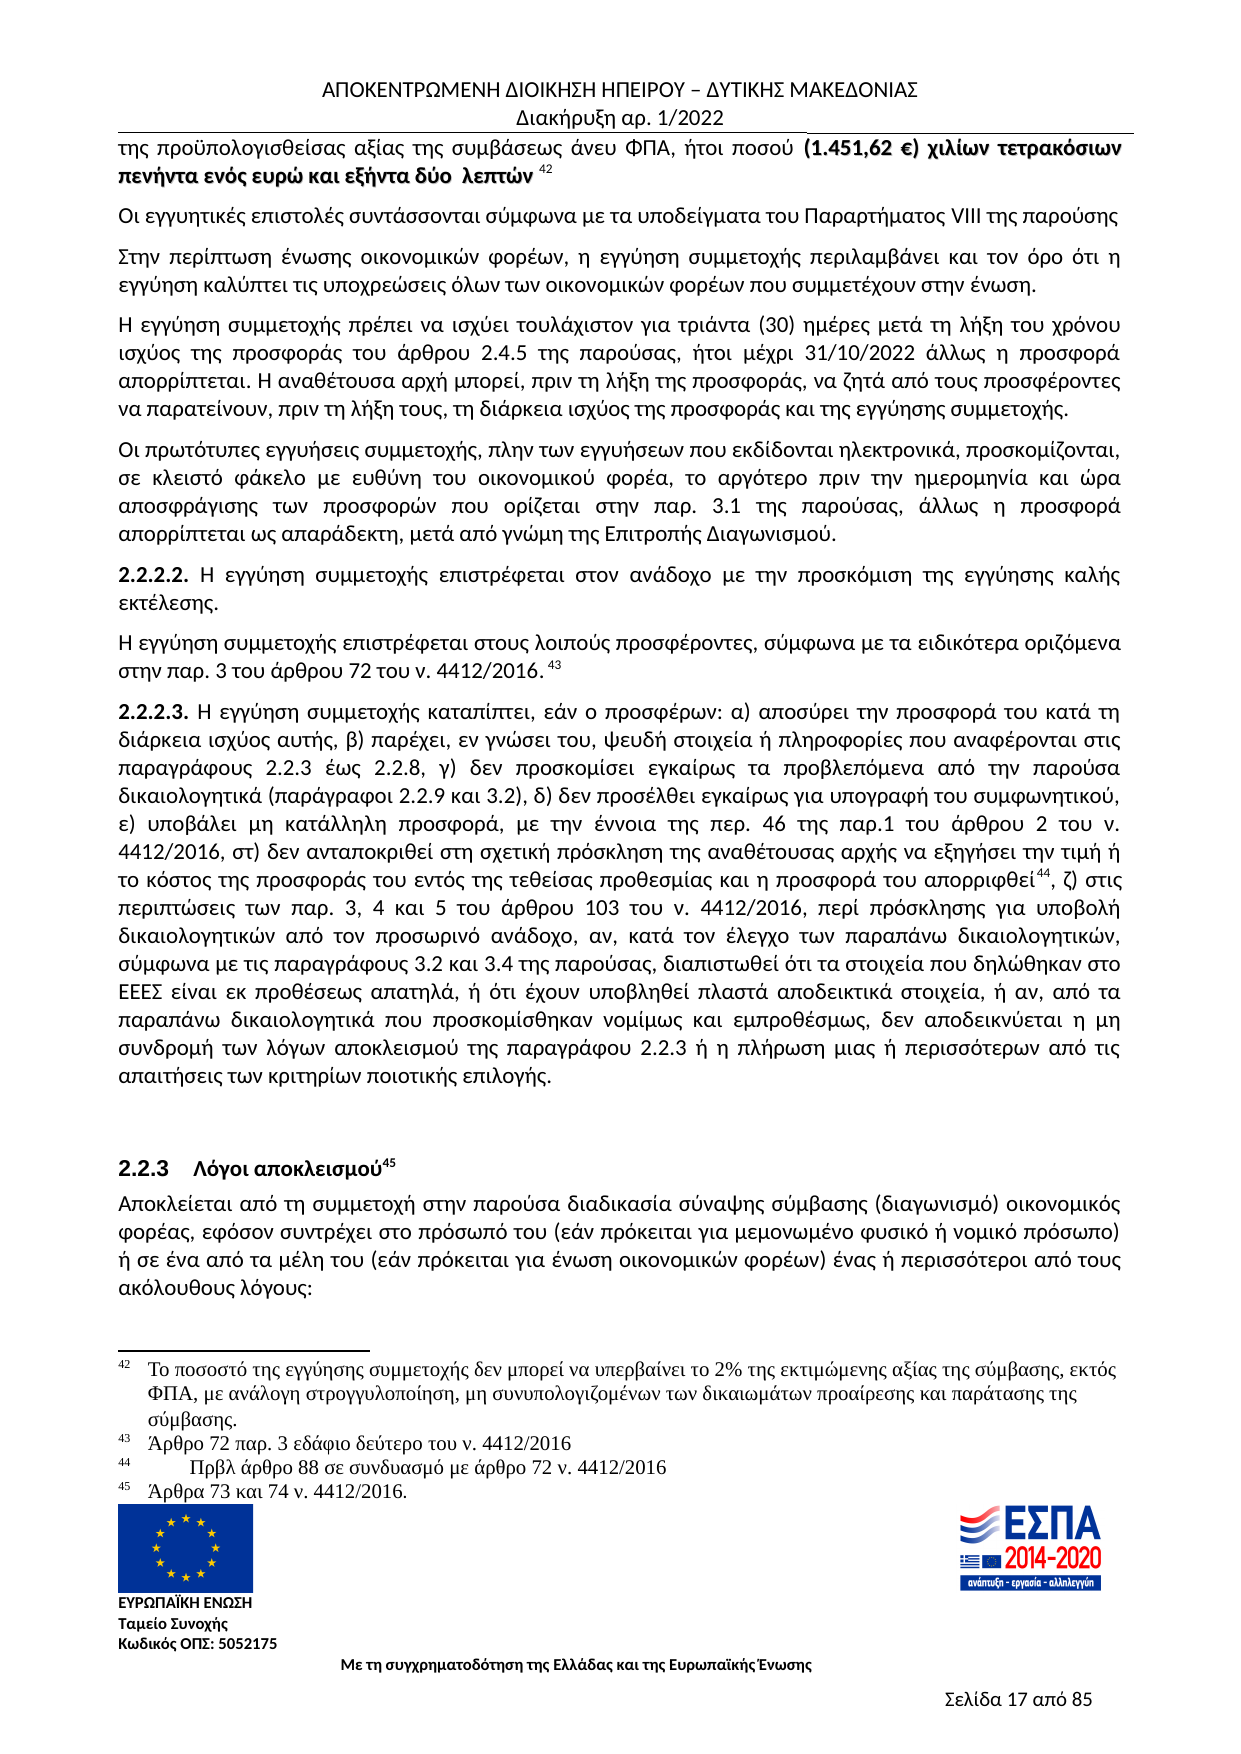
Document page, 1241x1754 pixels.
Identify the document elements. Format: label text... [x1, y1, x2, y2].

picture [118, 1504, 254, 1593]
text Οι εγγυητικές επιστολές συντάσσονται σύμφωνα με τα υποδείγματα του Παραρτήματος VΙΙΙ της παρούσης [118, 201, 1122, 229]
text Η εγγύηση συμμετοχής πρέπει να ισχύει τουλάχιστον για τριάντα (30) ημέρες μετά τη λήξη του χρόνου ισχύος της προσφοράς του άρθρου 2.4.5 της παρούσας, ήτοι μέχρι 31/10/2022 άλλως η προσφορά απορρίπτεται. Η αναθέτουσα αρχή μπορεί, πριν τη λήξη της προσφοράς, να ζητά από τους προσφέροντες να παρατείνουν, πριν τη λήξη τους, τη διάρκεια ισχύος της προσφοράς και της εγγύησης συμμετοχής. [118, 311, 1122, 423]
text Οι πρωτότυπες εγγυήσεις συμμετοχής, πλην των εγγυήσεων που εκδίδονται ηλεκτρονικά, προσκομίζονται, σε κλειστό φάκελο με ευθύνη του οικονομικού φορέα, το αργότερο πριν την ημερομηνία και ώρα αποσφράγισης των προσφορών που ορίζεται στην παρ. 3.1 της παρούσας, άλλως η προσφορά απορρίπτεται ως απαράδεκτη, μετά από γνώμη της Επιτροπής Διαγωνισμού. [118, 435, 1122, 547]
text 2.2.2.3. Η εγγύηση συμμετοχής καταπίπτει, εάν ο προσφέρων: α) αποσύρει την προσφορά του κατά τη διάρκεια ισχύος αυτής, β) παρέχει, εν γνώσει του, ψευδή στοιχεία ή πληροφορίες που αναφέρονται στις παραγράφους 2.2.3 έως 2.2.8, γ) δεν προσκομίσει εγκαίρως τα προβλεπόμενα από την παρούσα δικαιολογητικά (παράγραφοι 2.2.9 και 3.2), δ) δεν προσέλθει εγκαίρως για υπογραφή του συμφωνητικού, ε) υποβάλει μη κατάλληλη προσφορά, με την έννοια της περ. 46 της παρ.1 του άρθρου 2 του ν. 4412/2016, στ) δεν ανταποκριθεί στη σχετική πρόσκληση της αναθέτουσας αρχής να εξηγήσει την τιμή ή το κόστος της προσφοράς του εντός της τεθείσας προθεσμίας και η προσφορά του απορριφθεί, ζ) στις περιπτώσεις των παρ. 3, 4 και 5 του άρθρου 103 του ν. 4412/2016, περί πρόσκλησης για υποβολή δικαιολογητικών από τον προσωρινό ανάδοχο, αν, κατά τον έλεγχο των παραπάνω δικαιολογητικών, σύμφωνα με τις παραγράφους 3.2 και 3.4 της παρούσας, διαπιστωθεί ότι τα στοιχεία που δηλώθηκαν στο ΕΕΕΣ είναι εκ προθέσεως απατηλά, ή ότι έχουν υποβληθεί πλαστά αποδεικτικά στοιχεία, ή αν, από τα παραπάνω δικαιολογητικά που προσκομίσθηκαν νομίμως και εμπροθέσμως, δεν αποδεικνύεται η μη συνδρομή των λόγων αποκλεισμού της παραγράφου 2.2.3 ή η πλήρωση μιας ή περισσότερων από τις απαιτήσεις των κριτηρίων ποιοτικής επιλογής. [118, 697, 1122, 1089]
text Στην περίπτωση ένωσης οικονομικών φορέων, η εγγύηση συμμετοχής περιλαμβάνει και τον όρο ότι η εγγύηση καλύπτει τις υποχρεώσεις όλων των οικονομικών φορέων που συμμετέχουν στην ένωση. [118, 242, 1122, 298]
text 2.2.2.1. Για την έγκυρη συμμετοχή στη διαδικασία σύναψης της παρούσας σύμβασης, κατατίθεται από τους συμμετέχοντες οικονομικούς φορείς (προσφέροντες), εγγυητική επιστολή συμμετοχής, ίση με το 2% της προϋπολογισθείσας αξίας της συμβάσεως άνευ ΦΠΑ, ήτοι ποσού (1.451,62 €) χιλίων τετρακόσιων πενήντα ενός ευρώ και εξήντα δύο λεπτών [118, 133, 1122, 189]
text 2.2.2.2. Η εγγύηση συμμετοχής επιστρέφεται στον ανάδοχο με την προσκόμιση της εγγύησης καλής εκτέλεσης. [118, 560, 1122, 616]
text Η εγγύηση συμμετοχής επιστρέφεται στους λοιπούς προσφέροντες, σύμφωνα με τα ειδικότερα οριζόμενα στην παρ. 3 του άρθρου 72 του ν. 4412/2016. [118, 628, 1122, 684]
text Αποκλείεται από τη συμμετοχή στην παρούσα διαδικασία σύναψης σύμβασης (διαγωνισμό) οικονομικός φορέας, εφόσον συντρέχει στο πρόσωπό του (εάν πρόκειται για μεμονωμένο φυσικό ή νομικό πρόσωπο) ή σε ένα από τα μέλη του (εάν πρόκειται για ένωση οικονομικών φορέων) ένας ή περισσότεροι από τους ακόλουθους λόγους: [118, 1189, 1122, 1301]
picture [956, 1504, 1105, 1593]
subtitle Λόγοι αποκλεισμού [118, 1154, 1122, 1183]
